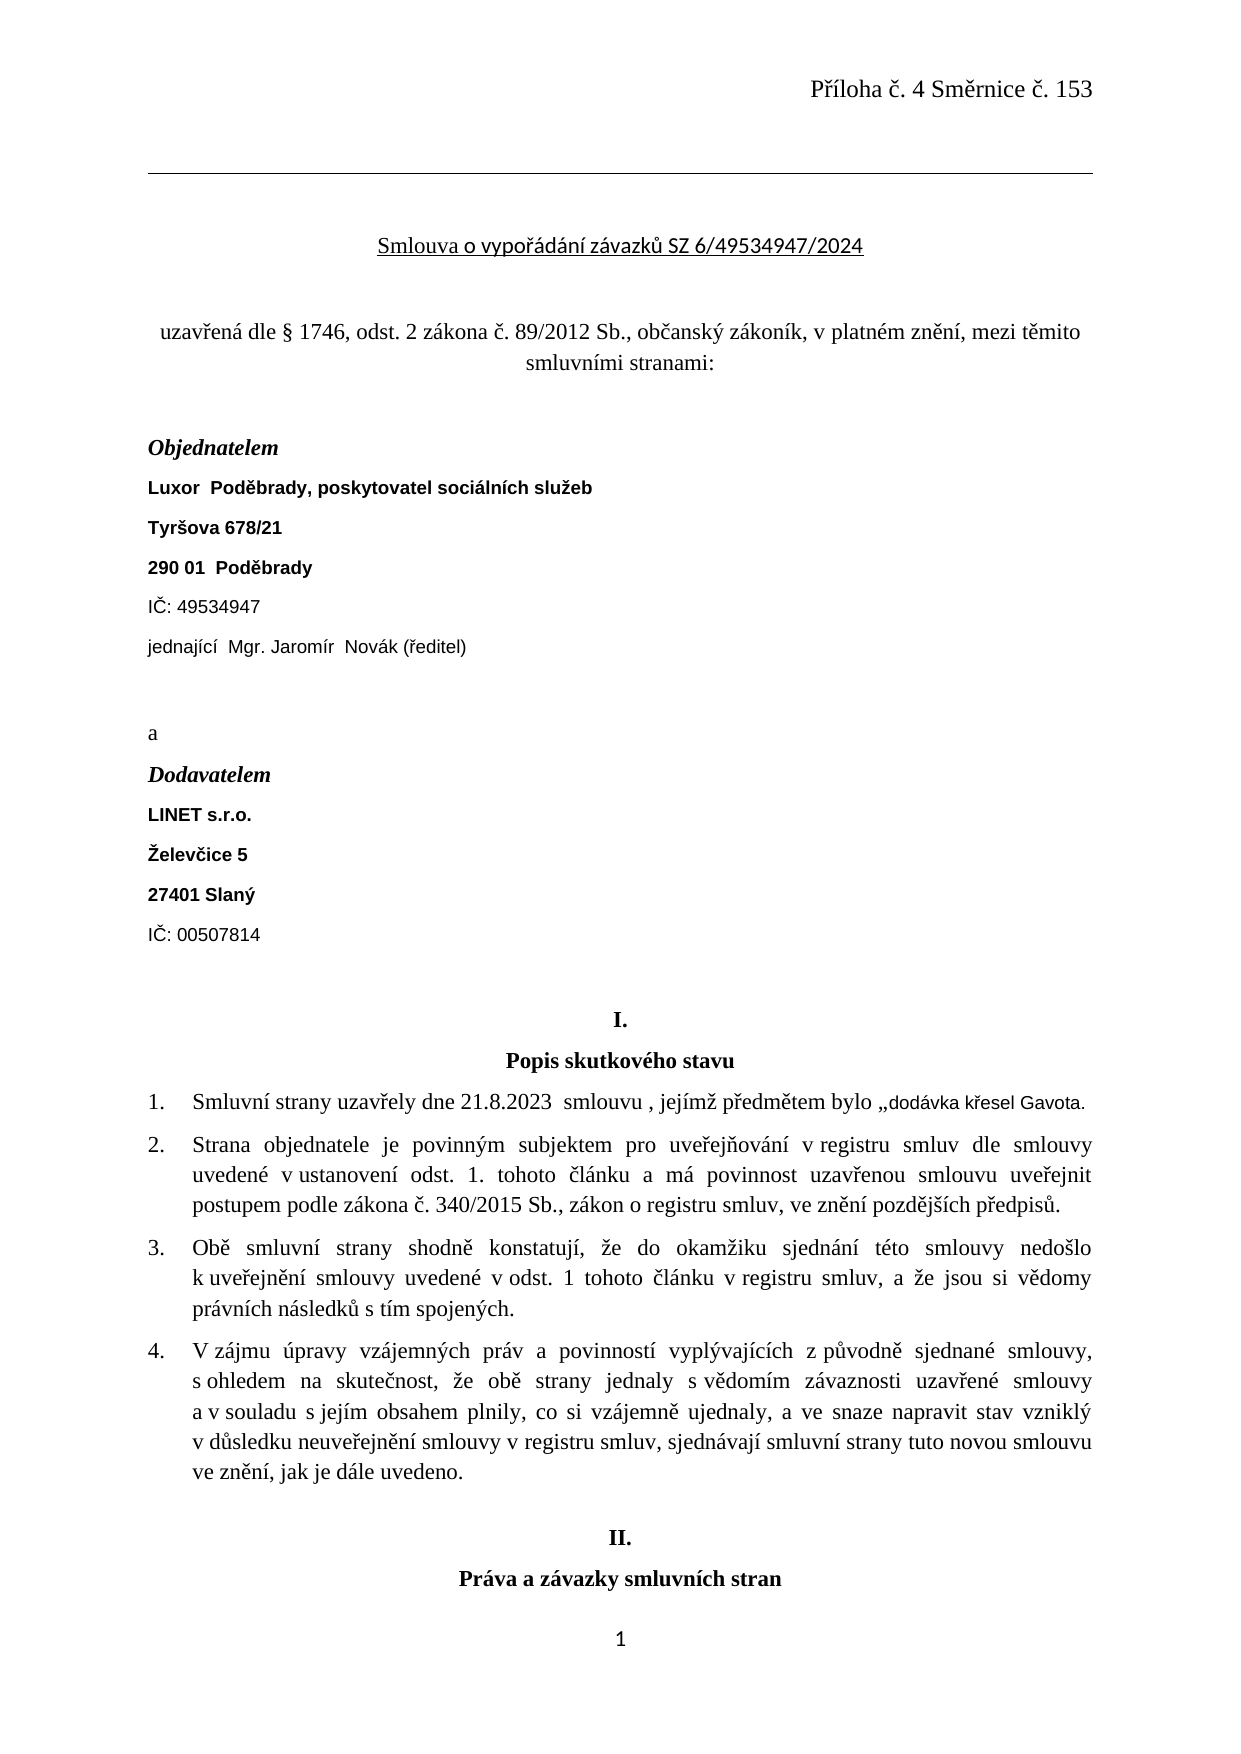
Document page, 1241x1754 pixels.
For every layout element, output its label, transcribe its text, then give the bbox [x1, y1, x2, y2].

text Práva a závazky smluvních stran [148, 1565, 1093, 1591]
text IČ: 49534947 [148, 596, 1093, 618]
list Objednatelem [148, 434, 1093, 460]
text I. [148, 1007, 1093, 1033]
text 290 01 Poděbrady [148, 556, 1093, 578]
list Smluvní strany uzavřely dne 21.8.2023 smlouvu , jejímž předmětem bylo „dodávka křesel Gavota. [148, 1088, 1093, 1115]
text uzavřená dle § 1746, odst. 2 zákona č. 89/2012 Sb., občanský zákoník, v platném znění, mezi těmito smluvními stranami: [148, 318, 1093, 375]
list Strana objednatele je povinným subjektem pro uveřejňování v registru smluv dle smlouvy uvedené v ustanovení odst. 1. tohoto článku a má povinnost uzavřenou smlouvu uveřejnit postupem podle zákona č. 340/2015 Sb., zákon o registru smluv, ve znění pozdějších předpisů. [148, 1131, 1093, 1218]
text 27401 Slaný [148, 884, 1093, 906]
text Smlouva o vypořádání závazků SZ 6/49534947/2024 [148, 228, 1093, 259]
list V zájmu úpravy vzájemných práv a povinností vyplývajících z původně sjednané smlouvy, s ohledem na skutečnost, že obě strany jednaly s vědomím závaznosti uzavřené smlouvy a v souladu s jejím obsahem plnily, co si vzájemně ujednaly, a ve snaze napravit stav vzniklý v důsledku neuveřejnění smlouvy v registru smluv, sjednávají smluvní strany tuto novou smlouvu ve znění, jak je dále uvedeno. [148, 1337, 1093, 1484]
text Tyršova 678/21 [148, 517, 1093, 538]
text LINET s.r.o. [148, 804, 1093, 826]
list Dodavatelem [148, 762, 1093, 788]
text Popis skutkového stavu [148, 1047, 1093, 1074]
text IČ: 00507814 [148, 924, 1093, 946]
list Obě smluvní strany shodně konstatují, že do okamžiku sjednání této smlouvy nedošlo k uveřejnění smlouvy uvedené v odst. 1 tohoto článku v registru smluv, a že jsou si vědomy právních následků s tím spojených. [148, 1234, 1093, 1321]
text Luxor Poděbrady, poskytovatel sociálních služeb [148, 477, 1093, 498]
list a [148, 719, 1093, 745]
text Želevčice 5 [148, 844, 1093, 866]
text II. [148, 1524, 1093, 1550]
text jednající Mgr. Jaromír Novák (ředitel) [148, 636, 1093, 658]
